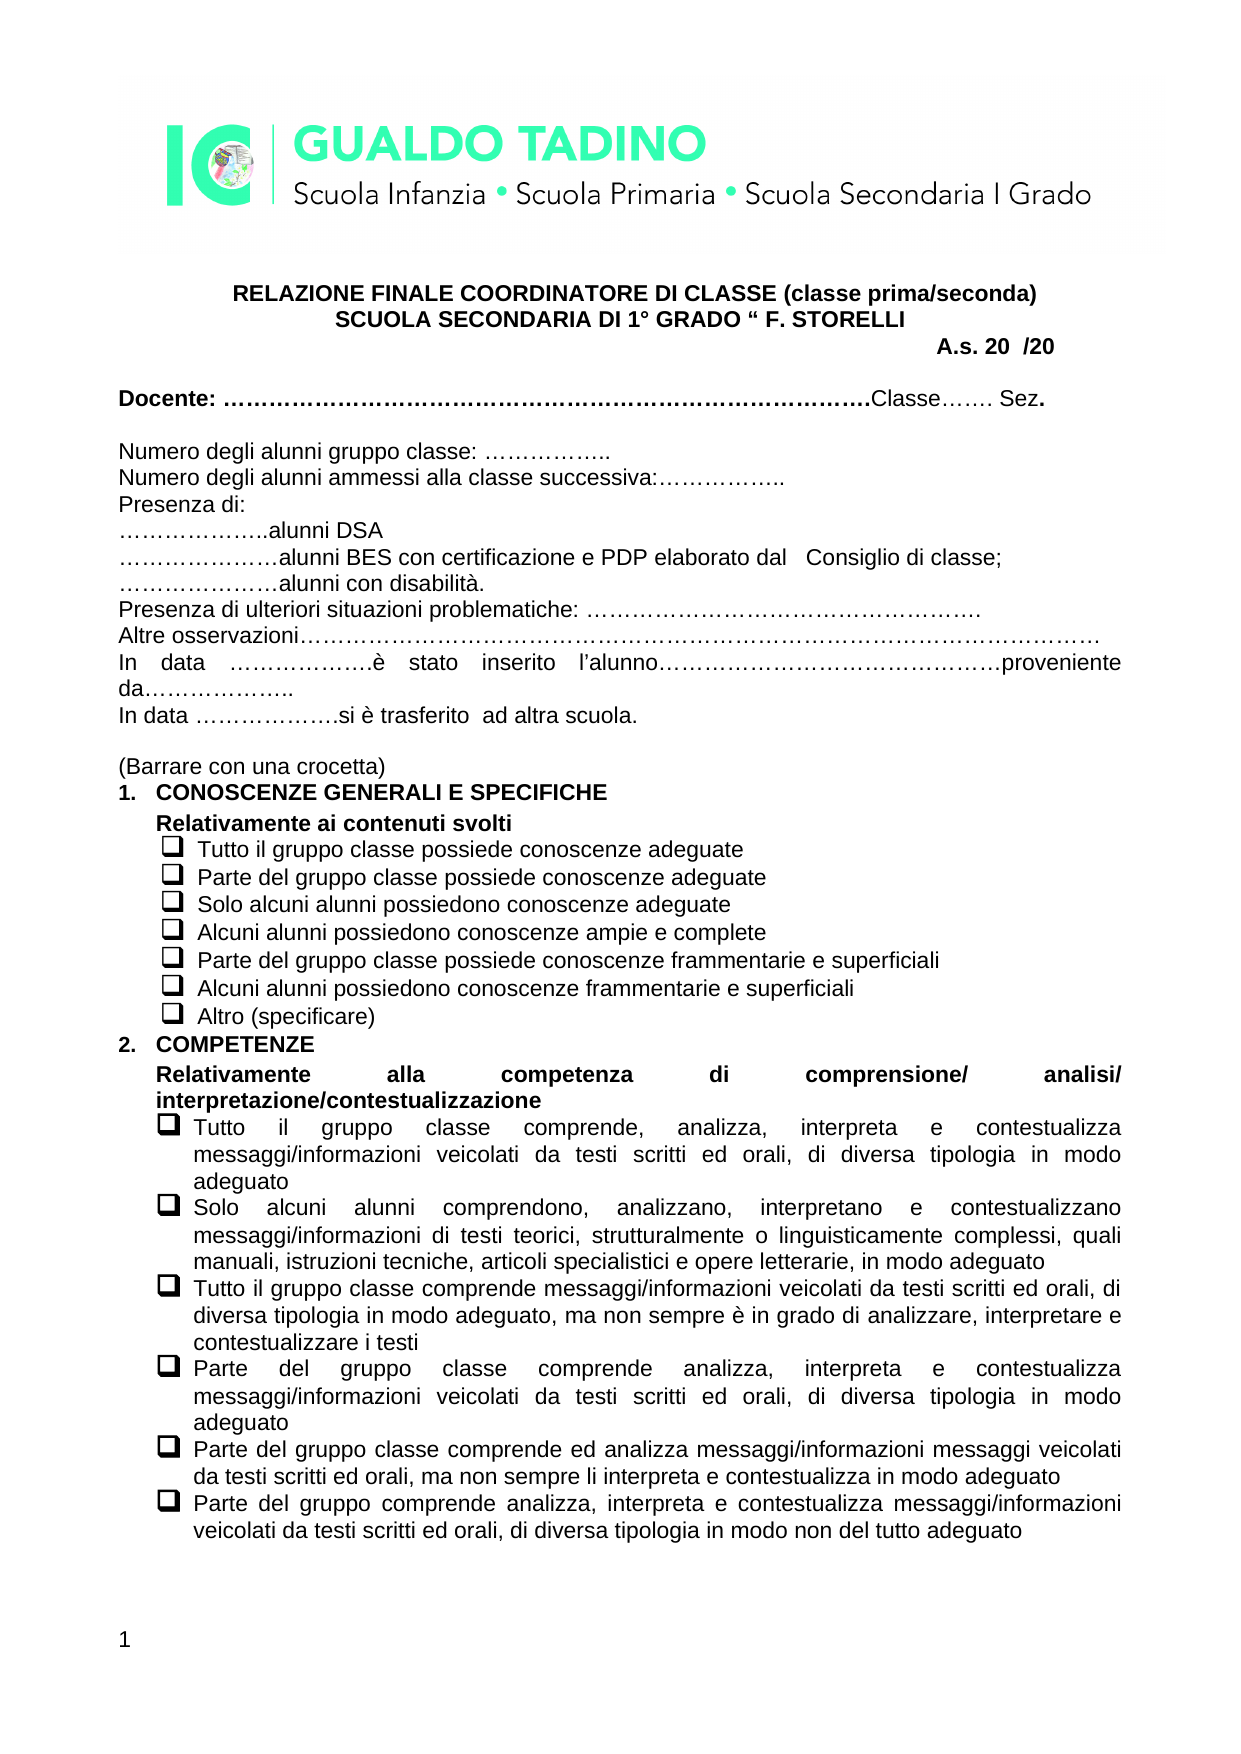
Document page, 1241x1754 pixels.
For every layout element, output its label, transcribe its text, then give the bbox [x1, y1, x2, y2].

text Presenza di: [118, 491, 1122, 517]
text ………………..alunni DSA [118, 517, 1122, 543]
list Relativamente ai contenuti svolti [156, 809, 1122, 836]
list Tutto il gruppo classe comprende messaggi/informazioni veicolati da testi scritti ed orali, di diversa tipologia in modo adeguato, ma non sempre è in grado di analizzare, interpretare e contestualizzare i testi [156, 1274, 1122, 1355]
list Alcuni alunni possiedono conoscenze frammentarie e superficiali [159, 975, 1122, 1003]
text Numero degli alunni ammessi alla classe successiva:…………….. [118, 464, 1122, 491]
text …………………alunni con disabilità. [118, 570, 1122, 596]
list Parte del gruppo classe comprende ed analizza messaggi/informazioni messaggi veicolati da testi scritti ed orali, ma non sempre li interpreta e contestualizza in modo adeguato [156, 1436, 1122, 1490]
text In data ……………….si è trasferito ad altra scuola. [118, 702, 1122, 728]
text Relativamente alla competenza di comprensione/ analisi/ interpretazione/contestualizzazione [156, 1061, 1122, 1113]
text In data ……………….è stato inserito l’alunno………………………………………proveniente da……………….. [118, 649, 1122, 702]
list Parte del gruppo classe possiede conoscenze adeguate [159, 864, 1122, 891]
text RELAZIONE FINALE COORDINATORE DI CLASSE (classe prima/seconda) [147, 280, 1122, 306]
picture [118, 75, 1167, 254]
list Parte del gruppo classe comprende analizza, interpreta e contestualizza messaggi/informazioni veicolati da testi scritti ed orali, di diversa tipologia in modo adeguato [156, 1355, 1122, 1436]
text Altre osservazioni…………………………………………………………………………………………… [118, 622, 1122, 649]
text SCUOLA SECONDARIA DI 1° GRADO “ F. STORELLI [118, 306, 1122, 333]
text Presenza di ulteriori situazioni problematiche: ……………………………………………. [118, 596, 1122, 622]
text …………………alunni BES con certificazione e PDP elaborato dal Consiglio di classe; [118, 543, 1122, 570]
list Parte del gruppo comprende analizza, interpreta e contestualizza messaggi/informazioni veicolati da testi scritti ed orali, di diversa tipologia in modo non del tutto adeguato [156, 1490, 1122, 1544]
list Tutto il gruppo classe comprende, analizza, interpreta e contestualizza messaggi/informazioni veicolati da testi scritti ed orali, di diversa tipologia in modo adeguato [156, 1113, 1122, 1194]
list Alcuni alunni possiedono conoscenze ampie e complete [159, 919, 1122, 947]
text A.s. 20 /20 [136, 333, 1122, 359]
list CONOSCENZE GENERALI E SPECIFICHE [118, 779, 1122, 806]
list Solo alcuni alunni comprendono, analizzano, interpretano e contestualizzano messaggi/informazioni di testi teorici, strutturalmente o linguisticamente complessi, quali manuali, istruzioni tecniche, articoli specialistici e opere letterarie, in modo adeguato [156, 1194, 1122, 1274]
list COMPETENZE [118, 1031, 1122, 1057]
list Tutto il gruppo classe possiede conoscenze adeguate [159, 836, 1122, 864]
list Solo alcuni alunni possiedono conoscenze adeguate [159, 891, 1122, 919]
text Numero degli alunni gruppo classe: …………….. [118, 438, 1122, 464]
list Parte del gruppo classe possiede conoscenze frammentarie e superficiali [159, 947, 1122, 975]
list Altro (specificare) [159, 1003, 1122, 1031]
text (Barrare con una crocetta) [118, 753, 1122, 779]
text Docente: ………………………………………………………………………….Classe……. Sez. [118, 385, 1122, 412]
